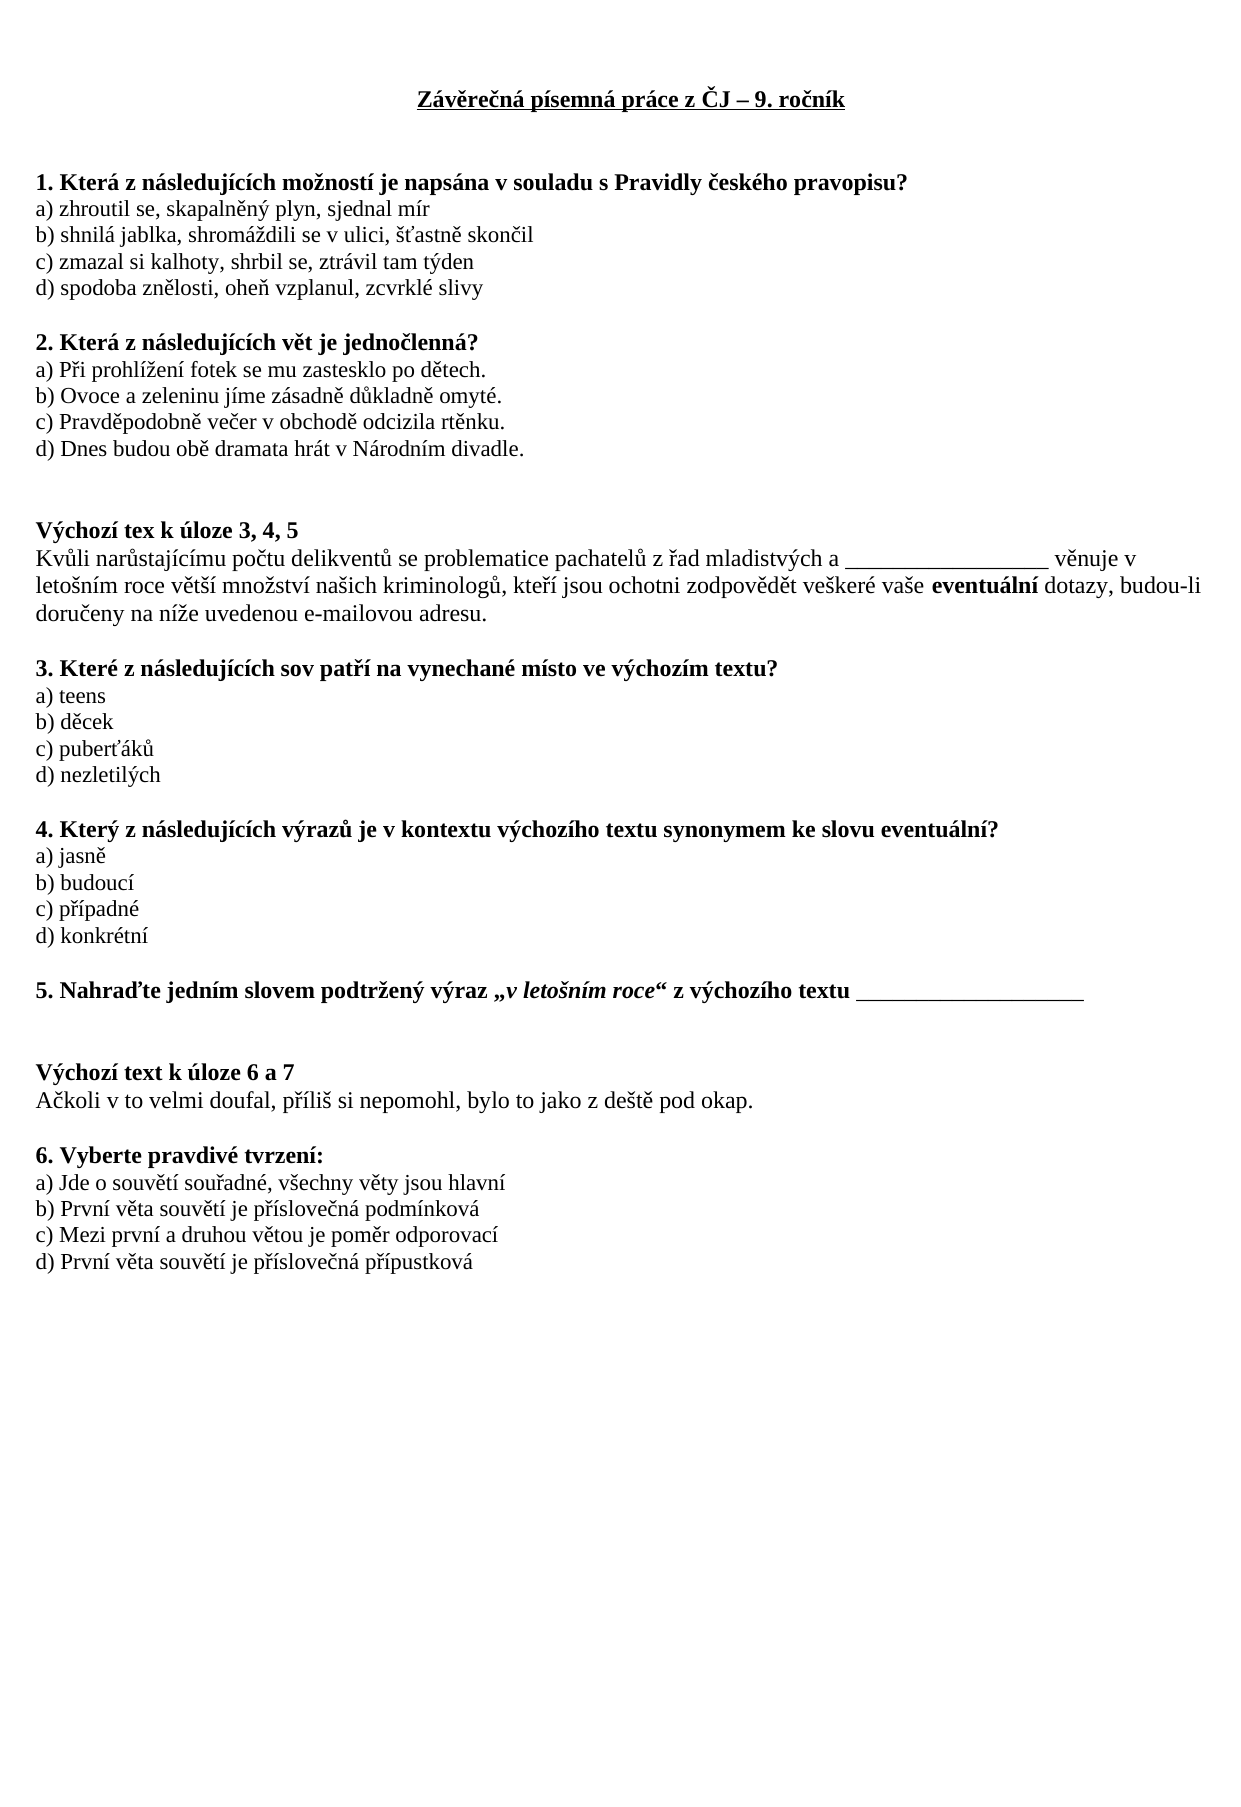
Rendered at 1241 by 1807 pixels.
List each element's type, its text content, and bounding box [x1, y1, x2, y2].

text Závěrečná písemná práce z ČJ – 9. ročník [35, 85, 1226, 112]
text Výchozí tex k úloze 3, 4, 5 [35, 516, 1226, 544]
text Výchozí text k úloze 6 a 7 [35, 1058, 1226, 1086]
text d) První věta souvětí je příslovečná přípustková [35, 1248, 618, 1274]
text 6. Vyberte pravdivé tvrzení: [35, 1141, 618, 1169]
text 5. Nahraďte jedním slovem podtržený výraz „v letošním roce“ z výchozího textu ___________________ [35, 976, 1226, 1003]
text c) zmazal si kalhoty, shrbil se, ztrávil tam týden [35, 248, 1226, 274]
text b) děcek [35, 708, 1226, 735]
text c) puberťáků [35, 735, 1226, 761]
text d) spodoba znělosti, oheň vzplanul, zcvrklé slivy [35, 274, 1226, 301]
text b) budoucí [35, 869, 1226, 895]
text a) zhroutil se, skapalněný plyn, sjednal mír [35, 195, 1226, 221]
text d) nezletilých [35, 761, 1226, 787]
text d) Dnes budou obě dramata hrát v Národním divadle. [35, 435, 1226, 461]
text a) Jde o souvětí souřadné, všechny věty jsou hlavní [35, 1169, 618, 1195]
text a) jasně [35, 843, 1226, 869]
text 3. Které z následujících sov patří na vynechané místo ve výchozím textu? [35, 654, 1226, 682]
text b) shnilá jablka, shromáždili se v ulici, šťastně skončil [35, 221, 1226, 248]
text a) teens [35, 682, 1226, 708]
text Kvůli narůstajícímu počtu delikventů se problematice pachatelů z řad mladistvých a _________________ věnuje v letošním roce větší množství našich kriminologů, kteří jsou ochotni zodpovědět veškeré vaše eventuální dotazy, budou-li doručeny na níže uvedenou e-mailovou adresu. [35, 544, 1226, 627]
text 2. Která z následujících vět je jednočlenná? [35, 328, 1226, 356]
text b) První věta souvětí je příslovečná podmínková [35, 1195, 618, 1222]
text c) případné [35, 895, 1226, 922]
text c) Pravděpodobně večer v obchodě odcizila rtěnku. [35, 408, 1226, 435]
text c) Mezi první a druhou větou je poměr odporovací [35, 1222, 618, 1248]
text 4. Který z následujících výrazů je v kontextu výchozího textu synonymem ke slovu eventuální? [35, 815, 1226, 843]
text Ačkoli v to velmi doufal, příliš si nepomohl, bylo to jako z deště pod okap. [35, 1086, 1226, 1114]
text a) Při prohlížení fotek se mu zastesklo po dětech. [35, 356, 1226, 382]
text b) Ovoce a zeleninu jíme zásadně důkladně omyté. [35, 382, 1226, 408]
text d) konkrétní [35, 922, 1226, 948]
text 1. Která z následujících možností je napsána v souladu s Pravidly českého pravopisu? [35, 167, 1226, 195]
